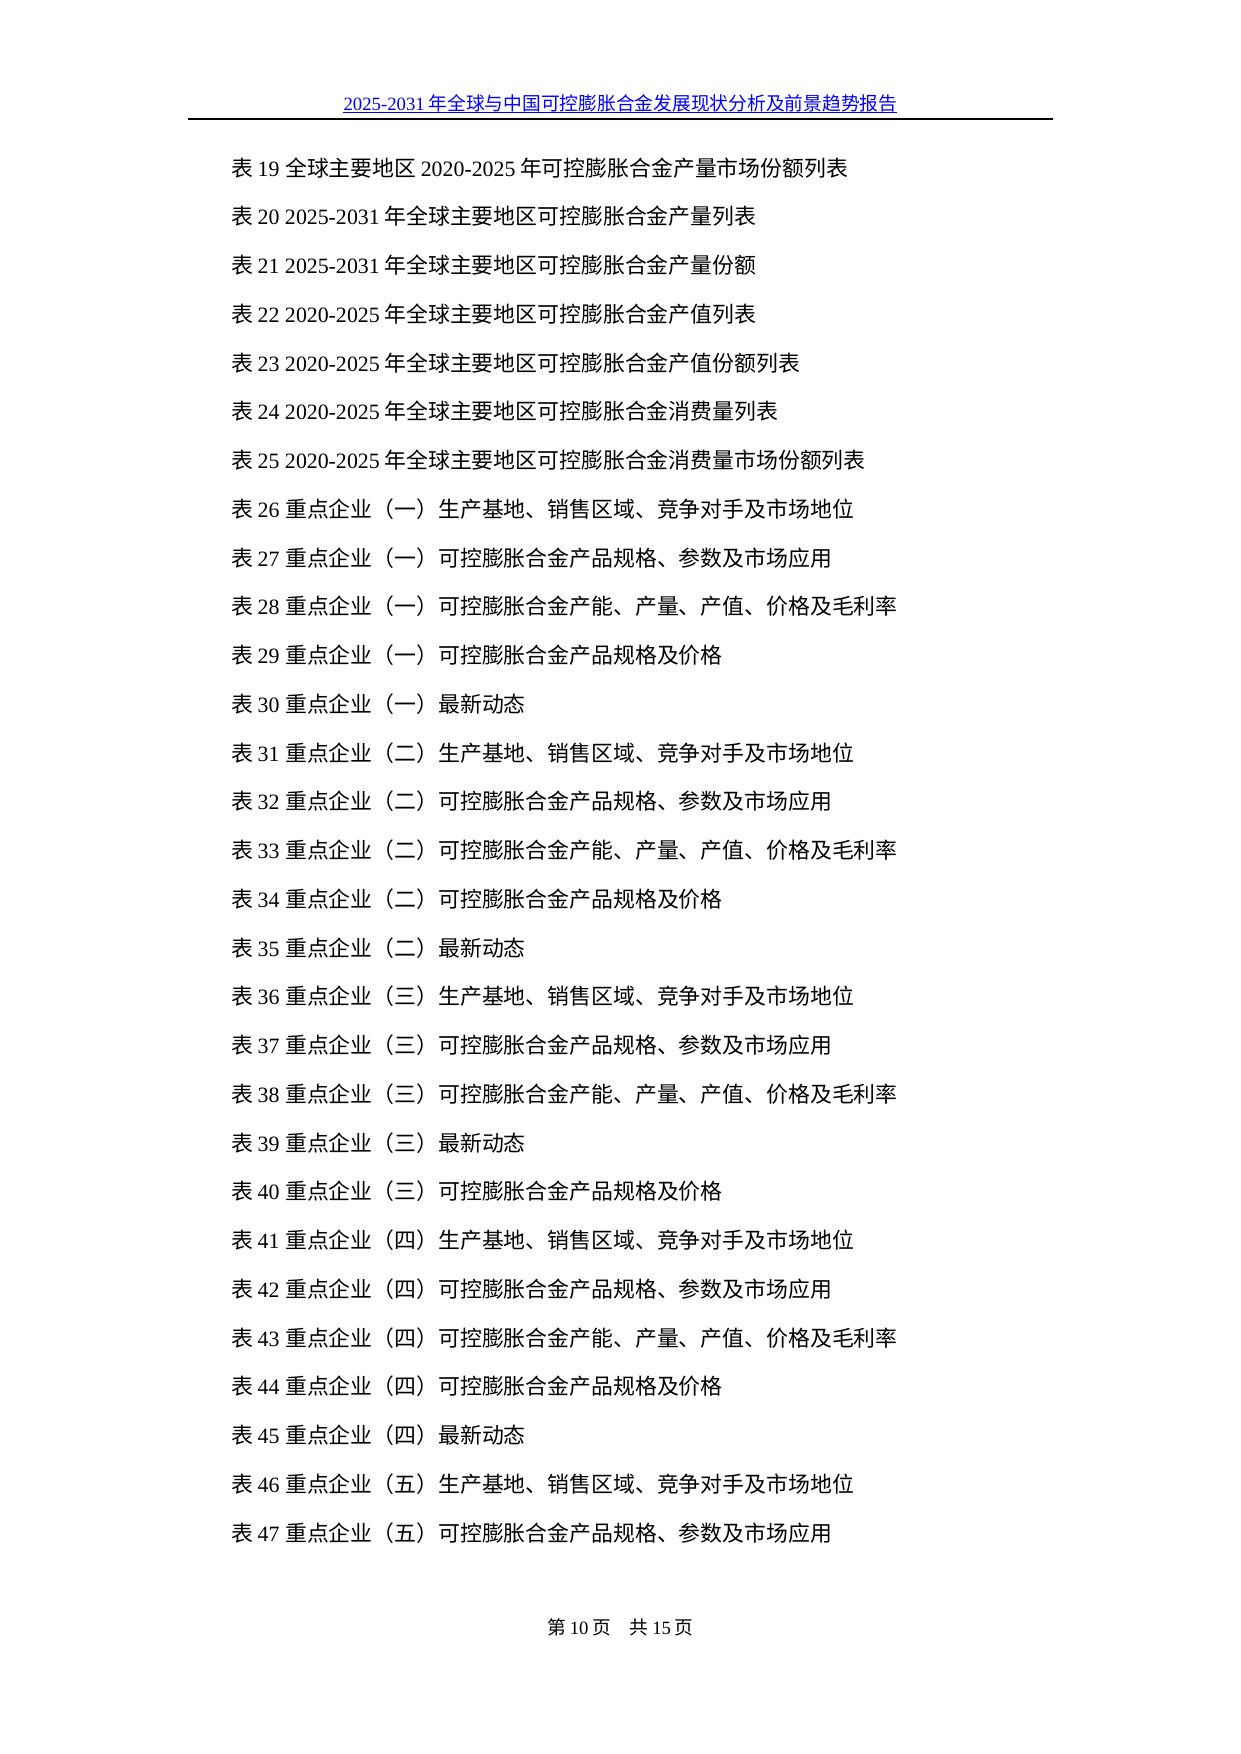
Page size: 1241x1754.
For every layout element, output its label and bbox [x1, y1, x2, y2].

text [187, 150, 1053, 1548]
